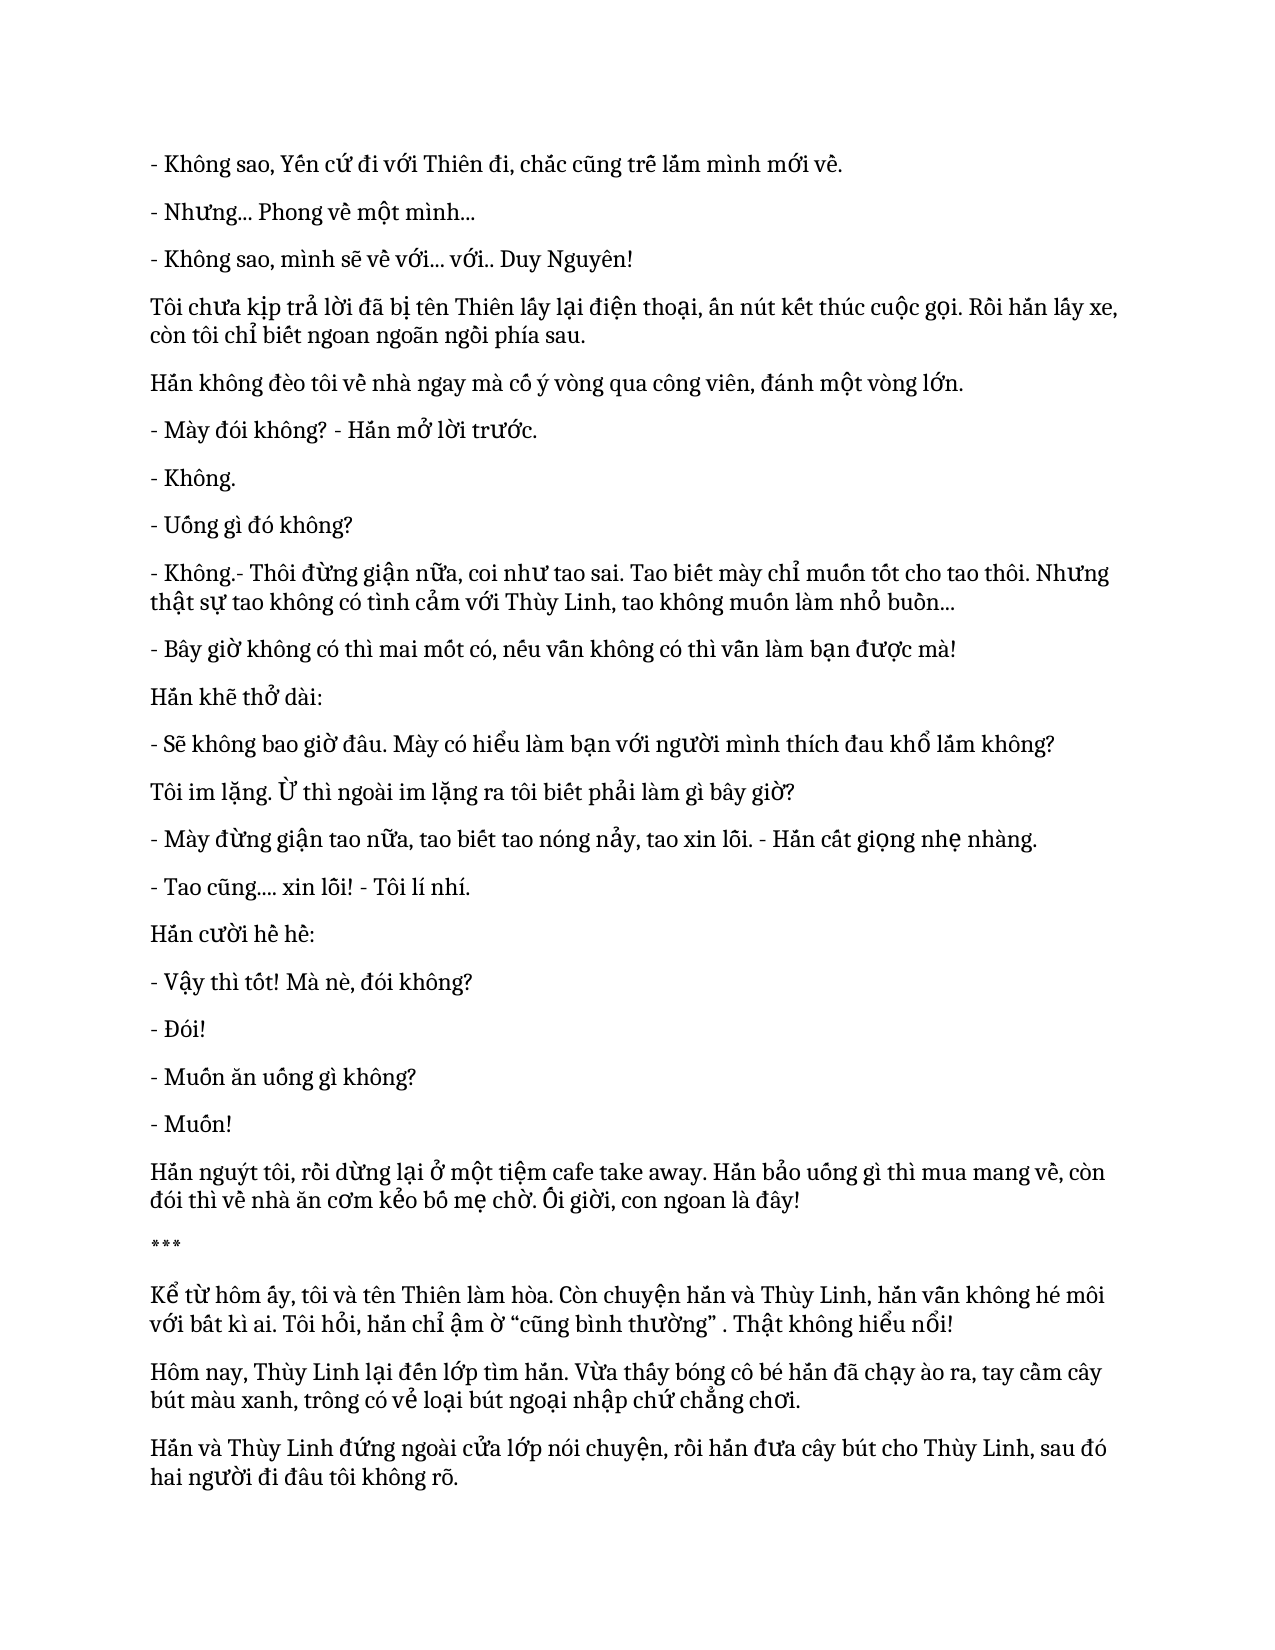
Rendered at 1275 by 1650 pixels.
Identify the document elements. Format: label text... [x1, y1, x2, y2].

text *** [150, 1234, 1125, 1262]
text - Sẽ không bao giờ đâu. Mày có hiểu làm bạn với người mình thích đau khổ lắm không? [150, 730, 1125, 759]
text - Không.- Thôi đừng giận nữa, coi như tao sai. Tao biết mày chỉ muốn tốt cho tao thôi. Nhưng thật sự tao không có tình cảm với Thùy Linh, tao không muốn làm nhỏ buồn... [150, 559, 1125, 616]
text - Vậy thì tốt! Mà nè, đói không? [150, 967, 1125, 996]
text Tôi im lặng. Ừ thì ngoài im lặng ra tôi biết phải làm gì bây giờ? [150, 777, 1125, 806]
text - Không. [150, 464, 1125, 492]
text Hắn không đèo tôi về nhà ngay mà cố ý vòng qua công viên, đánh một vòng lớn. [150, 369, 1125, 397]
text Hôm nay, Thùy Linh lại đến lớp tìm hắn. Vừa thấy bóng cô bé hắn đã chạy ào ra, tay cầm cây bút màu xanh, trông có vẻ loại bút ngoại nhập chứ chẳng chơi. [150, 1357, 1125, 1415]
text - Mày đói không? - Hắn mở lời trước. [150, 416, 1125, 445]
text Hắn khẽ thở dài: [150, 682, 1125, 711]
text Kể từ hôm ấy, tôi và tên Thiên làm hòa. Còn chuyện hắn và Thùy Linh, hắn vẫn không hé môi với bất kì ai. Tôi hỏi, hắn chỉ ậm ờ “cũng bình thường” . Thật không hiểu nổi! [150, 1281, 1125, 1339]
text - Muốn ăn uống gì không? [150, 1062, 1125, 1091]
text - Không sao, Yến cứ đi với Thiên đi, chắc cũng trễ lắm mình mới về. [150, 150, 1125, 179]
text Tôi chưa kịp trả lời đã bị tên Thiên lấy lại điện thoại, ấn nút kết thúc cuộc gọi. Rồi hắn lấy xe, còn tôi chỉ biết ngoan ngoãn ngồi phía sau. [150, 292, 1125, 350]
text Hắn cười hề hề: [150, 920, 1125, 949]
text - Tao cũng.... xin lỗi! - Tôi lí nhí. [150, 872, 1125, 901]
text - Mày đừng giận tao nữa, tao biết tao nóng nảy, tao xin lỗi. - Hắn cất giọng nhẹ nhàng. [150, 825, 1125, 854]
text - Không sao, mình sẽ về với... với.. Duy Nguyên! [150, 245, 1125, 274]
text Hắn và Thùy Linh đứng ngoài cửa lớp nói chuyện, rồi hắn đưa cây bút cho Thùy Linh, sau đó hai người đi đâu tôi không rõ. [150, 1434, 1125, 1491]
text - Nhưng... Phong về một mình... [150, 197, 1125, 226]
text Hắn nguýt tôi, rồi dừng lại ở một tiệm cafe take away. Hắn bảo uống gì thì mua mang về, còn đói thì về nhà ăn cơm kẻo bố mẹ chờ. Ối giời, con ngoan là đây! [150, 1157, 1125, 1215]
text - Đói! [150, 1015, 1125, 1044]
text - Muốn! [150, 1110, 1125, 1139]
text - Uống gì đó không? [150, 511, 1125, 540]
text - Bây giờ không có thì mai mốt có, nếu vẫn không có thì vẫn làm bạn được mà! [150, 635, 1125, 664]
